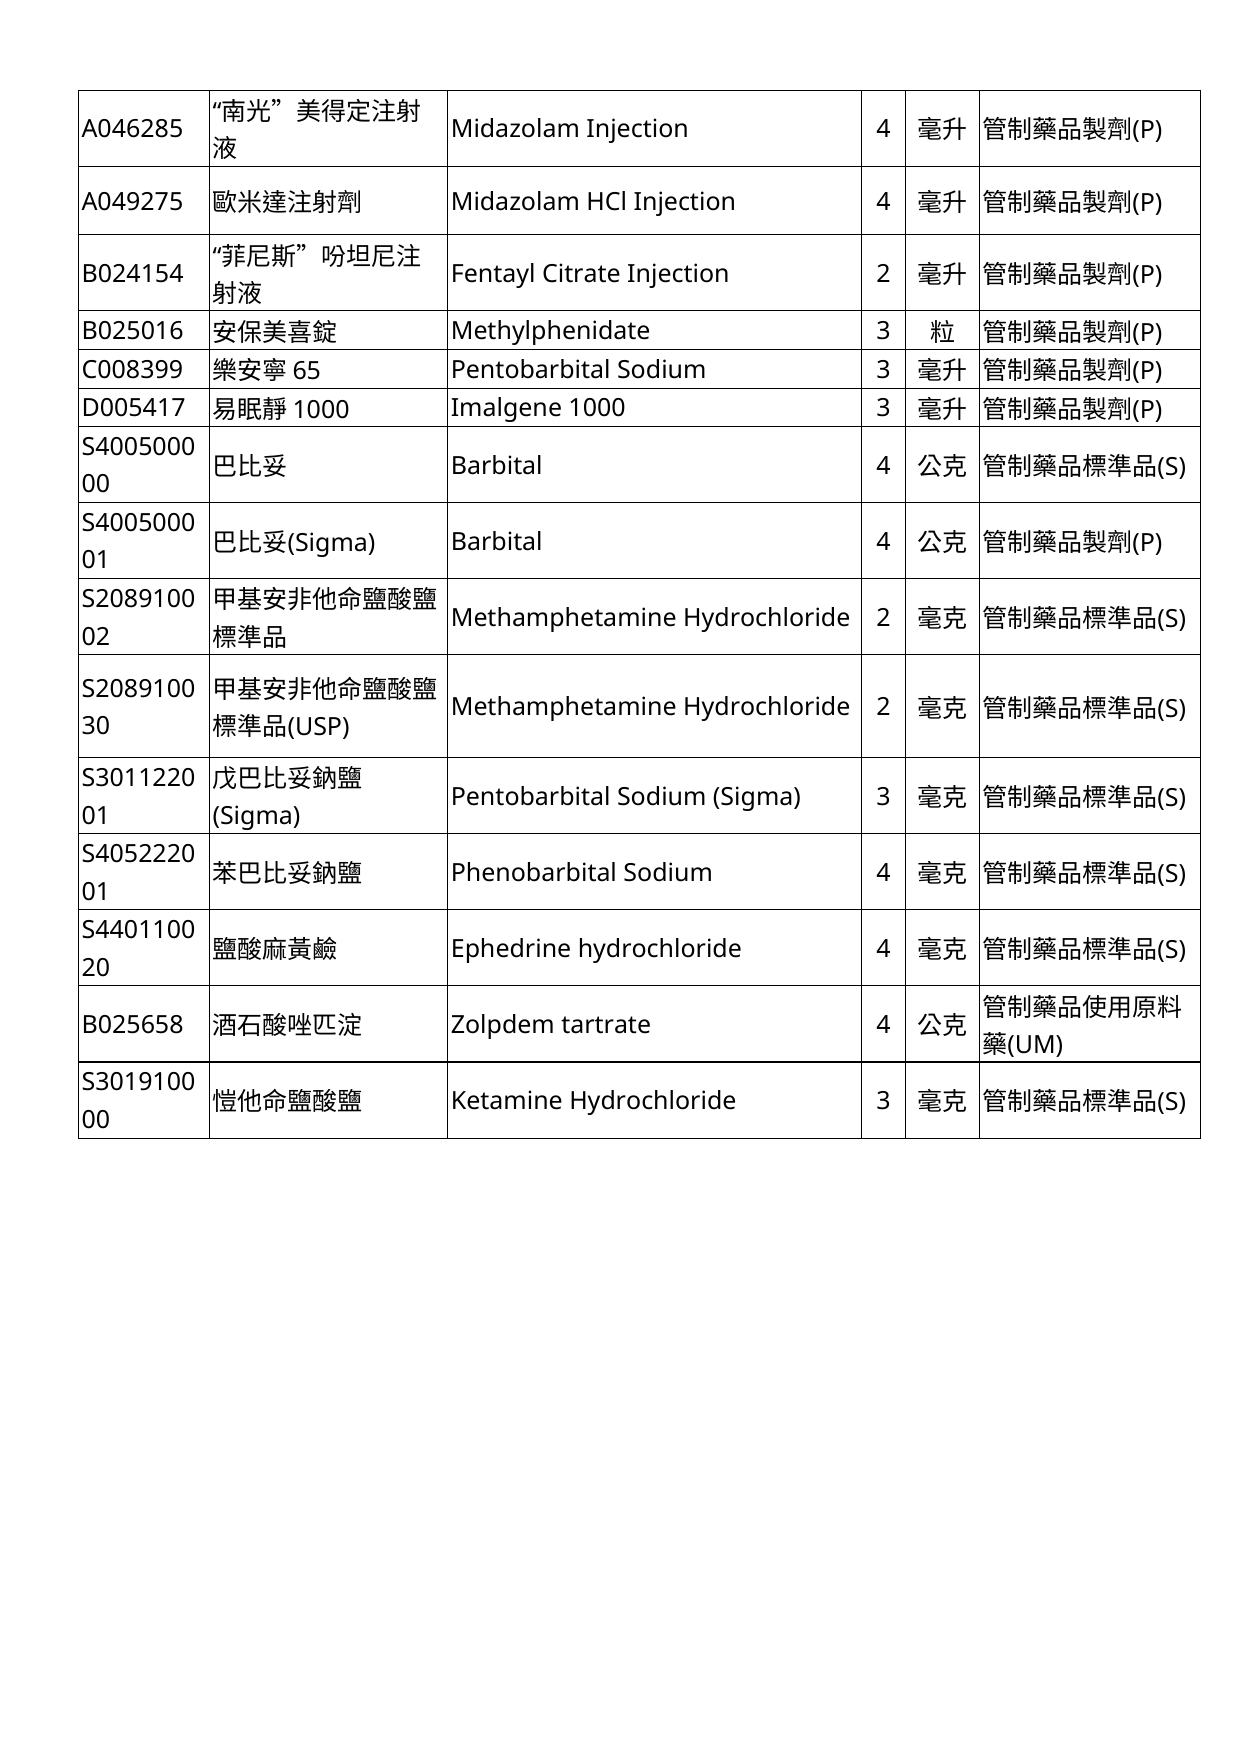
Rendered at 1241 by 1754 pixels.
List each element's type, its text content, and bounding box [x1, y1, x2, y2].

table_cell 毫克 [906, 758, 979, 833]
table_cell 公克 [906, 503, 979, 578]
table_cell Methamphetamine Hydrochloride [448, 579, 861, 654]
table_cell B025016 [79, 311, 209, 349]
table_cell 苯巴比妥鈉鹽 [210, 834, 447, 909]
table_cell S440110020 [79, 910, 209, 985]
table_cell 毫升 [906, 91, 979, 166]
table_cell Phenobarbital Sodium [448, 834, 861, 909]
table_cell A046285 [79, 91, 209, 166]
table_cell 4 [862, 834, 905, 909]
table_cell 公克 [906, 427, 979, 502]
table_cell 4 [862, 910, 905, 985]
table_cell 酒石酸唑匹淀 [210, 986, 447, 1061]
table_cell 2 [862, 655, 905, 757]
table_cell S208910002 [79, 579, 209, 654]
table_cell 毫克 [906, 1063, 979, 1137]
table_cell B025658 [79, 986, 209, 1061]
table_cell 4 [862, 91, 905, 166]
table_cell Midazolam HCl Injection [448, 167, 861, 234]
table_cell S301910000 [79, 1063, 209, 1137]
table_cell 管制藥品製劑(P) [980, 167, 1200, 234]
table_cell 毫克 [906, 655, 979, 757]
table_cell 管制藥品製劑(P) [980, 350, 1200, 387]
table_cell B024154 [79, 235, 209, 310]
table_cell 樂安寧65 [210, 350, 447, 387]
table_cell Fentayl Citrate Injection [448, 235, 861, 310]
table_cell 3 [862, 389, 905, 426]
table_cell 歐米達注射劑 [210, 167, 447, 234]
table_cell 毫升 [906, 235, 979, 310]
table_cell 毫克 [906, 834, 979, 909]
table_cell S301122001 [79, 758, 209, 833]
table_cell 毫克 [906, 579, 979, 654]
table_cell 4 [862, 167, 905, 234]
table_cell 毫升 [906, 389, 979, 426]
table_cell 3 [862, 350, 905, 387]
table_cell 3 [862, 1063, 905, 1137]
table_cell 戊巴比妥鈉鹽 (Sigma) [210, 758, 447, 833]
table_cell A049275 [79, 167, 209, 234]
table_cell 管制藥品標準品(S) [980, 758, 1200, 833]
table_cell 愷他命鹽酸鹽 [210, 1063, 447, 1137]
table_cell 甲基安非他命鹽酸鹽標準品 [210, 579, 447, 654]
table_cell C008399 [79, 350, 209, 387]
table_cell 巴比妥 [210, 427, 447, 502]
table_cell S405222001 [79, 834, 209, 909]
table_cell 2 [862, 235, 905, 310]
table_cell D005417 [79, 389, 209, 426]
table_cell Pentobarbital Sodium (Sigma) [448, 758, 861, 833]
table_cell 管制藥品標準品(S) [980, 655, 1200, 757]
table_cell Methylphenidate [448, 311, 861, 349]
table_cell 3 [862, 758, 905, 833]
table_cell 4 [862, 427, 905, 502]
table_cell 4 [862, 503, 905, 578]
table_cell 公克 [906, 986, 979, 1061]
table_cell 毫克 [906, 910, 979, 985]
table_cell 鹽酸麻黃鹼 [210, 910, 447, 985]
table_cell S400500001 [79, 503, 209, 578]
table_cell 4 [862, 986, 905, 1061]
table_cell Imalgene 1000 [448, 389, 861, 426]
table_cell 管制藥品製劑(P) [980, 311, 1200, 349]
table_cell 管制藥品標準品(S) [980, 427, 1200, 502]
table_cell Ketamine Hydrochloride [448, 1063, 861, 1137]
table_cell Zolpdem tartrate [448, 986, 861, 1061]
table_cell 管制藥品製劑(P) [980, 235, 1200, 310]
table_cell “南光”美得定注射液 [210, 91, 447, 166]
table_cell S400500000 [79, 427, 209, 502]
table_cell Ephedrine hydrochloride [448, 910, 861, 985]
table_cell 毫升 [906, 350, 979, 387]
table_cell 管制藥品標準品(S) [980, 579, 1200, 654]
table_cell 安保美喜錠 [210, 311, 447, 349]
table_cell 管制藥品標準品(S) [980, 1063, 1200, 1137]
table_cell 管制藥品製劑(P) [980, 91, 1200, 166]
table_cell 毫升 [906, 167, 979, 234]
table_cell 管制藥品標準品(S) [980, 910, 1200, 985]
table_cell 巴比妥(Sigma) [210, 503, 447, 578]
table_cell Barbital [448, 427, 861, 502]
table_cell 易眠靜1000 [210, 389, 447, 426]
table_cell “菲尼斯”吩坦尼注射液 [210, 235, 447, 310]
table_cell 管制藥品製劑(P) [980, 389, 1200, 426]
table_cell 3 [862, 311, 905, 349]
table_cell 管制藥品使用原料藥(UM) [980, 986, 1200, 1061]
table_cell Methamphetamine Hydrochloride [448, 655, 861, 757]
table_cell 管制藥品標準品(S) [980, 834, 1200, 909]
table_cell S208910030 [79, 655, 209, 757]
table_cell Pentobarbital Sodium [448, 350, 861, 387]
table_cell 管制藥品製劑(P) [980, 503, 1200, 578]
table_cell 2 [862, 579, 905, 654]
table_cell 粒 [906, 311, 979, 349]
table_cell 甲基安非他命鹽酸鹽標準品(USP) [210, 655, 447, 757]
table_cell Barbital [448, 503, 861, 578]
table_cell Midazolam Injection [448, 91, 861, 166]
